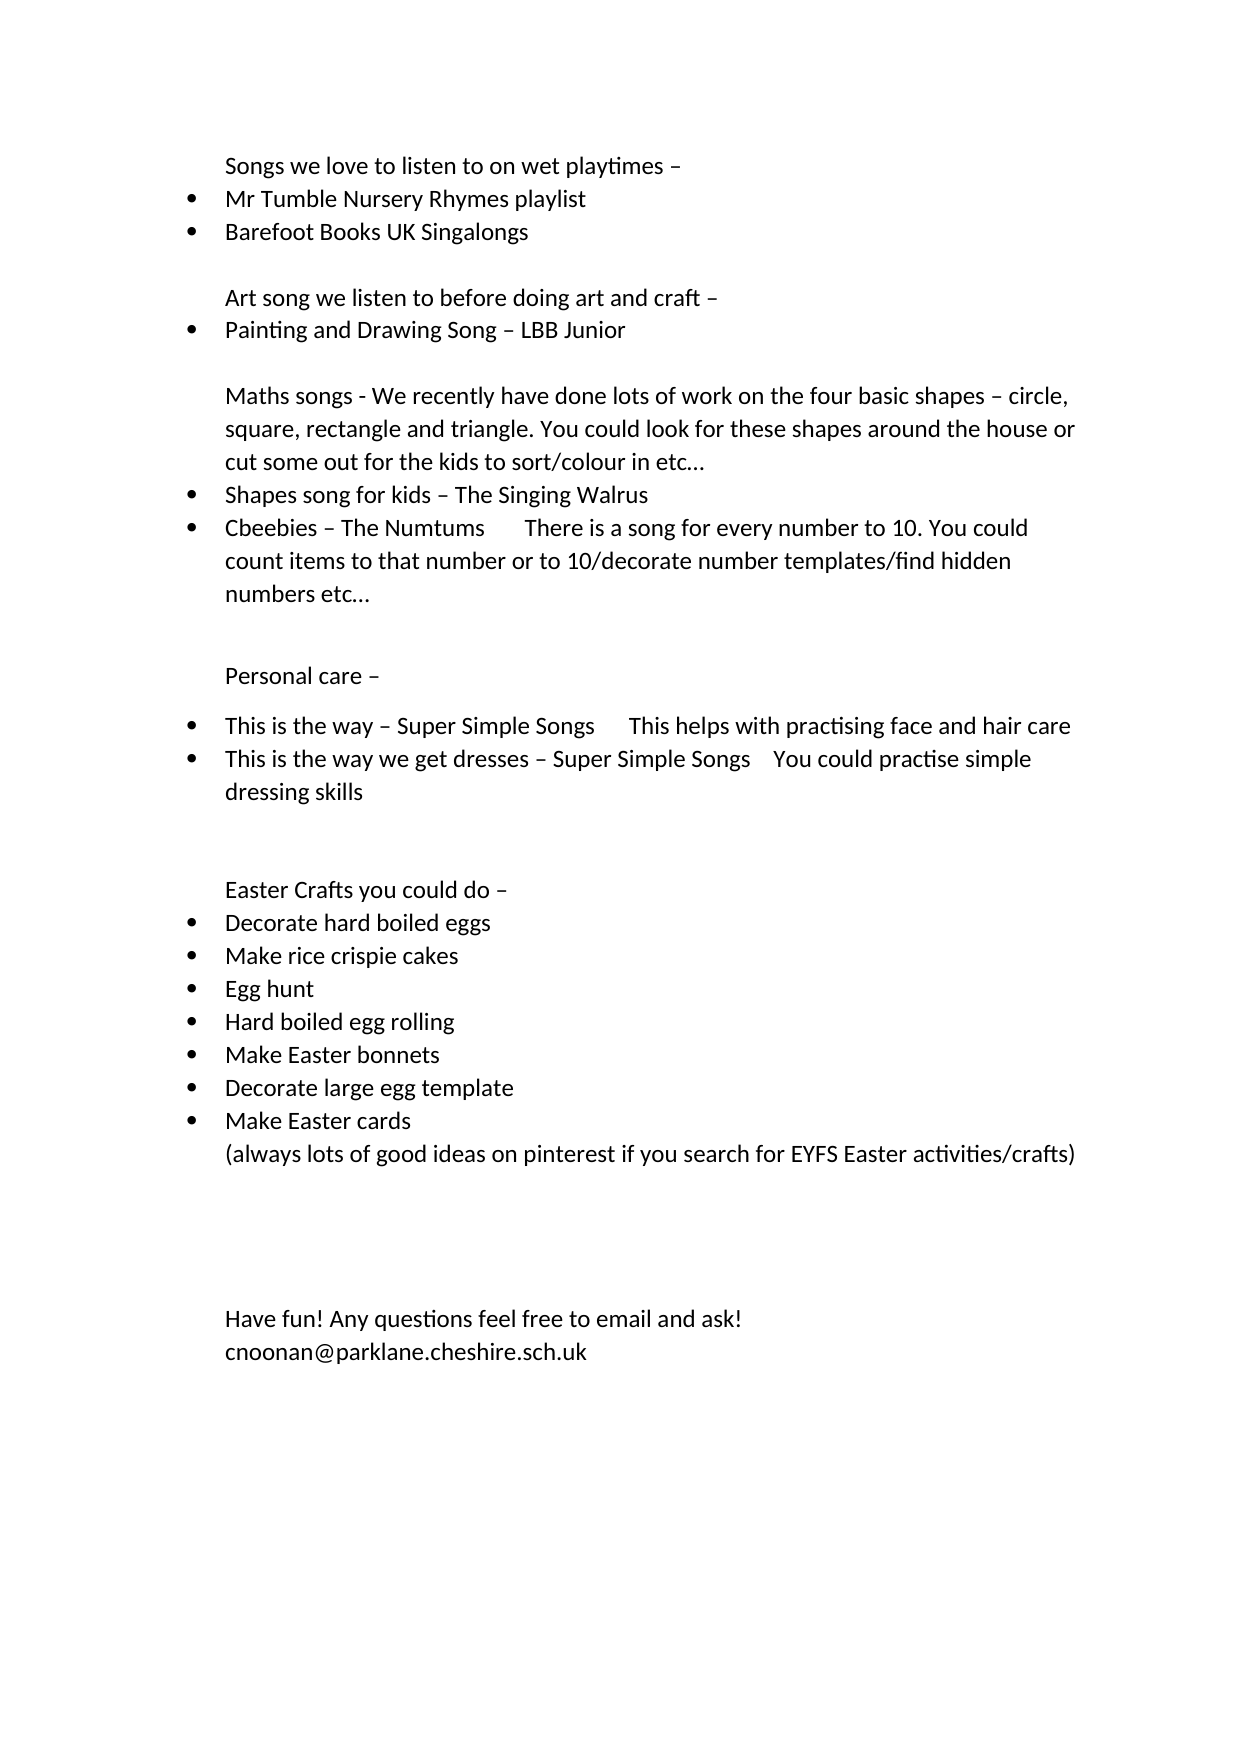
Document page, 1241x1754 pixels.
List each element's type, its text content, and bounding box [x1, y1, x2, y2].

list Easter Crafts you could do – [225, 874, 1090, 905]
list Make rice crispie cakes [187, 940, 1090, 971]
list Barefoot Books UK Singalongs [187, 216, 1090, 246]
list (always lots of good ideas on pinterest if you search for EYFS Easter activities/crafts) [225, 1138, 1090, 1168]
list Make Easter bonnets [187, 1039, 1090, 1070]
list Painting and Drawing Song – LBB Junior [187, 314, 1090, 345]
list Art song we listen to before doing art and craft – [225, 282, 1090, 312]
list Egg hunt [187, 973, 1090, 1004]
list Cbeebies – The Numtums There is a song for every number to 10. You could count items to that number or to 10/decorate number templates/find hidden numbers etc… [187, 512, 1090, 608]
list This is the way we get dresses – Super Simple Songs You could practise simple dressing skills [187, 743, 1090, 806]
list Mr Tumble Nursery Rhymes playlist [187, 183, 1090, 213]
list cnoonan@parklane.cheshire.sch.uk [225, 1336, 1090, 1366]
list Hard boiled egg rolling [187, 1006, 1090, 1037]
list Decorate large egg template [187, 1072, 1090, 1103]
list This is the way – Super Simple Songs This helps with practising face and hair care [187, 710, 1090, 741]
list Shapes song for kids – The Singing Walrus [187, 479, 1090, 510]
text Personal care – [225, 660, 1090, 691]
list Songs we love to listen to on wet playtimes – [225, 150, 1090, 181]
list Have fun! Any questions feel free to email and ask! [225, 1303, 1090, 1333]
list Make Easter cards [187, 1105, 1090, 1136]
list Maths songs - We recently have done lots of work on the four basic shapes – circle, square, rectangle and triangle. You could look for these shapes around the house or cut some out for the kids to sort/colour in etc… [225, 380, 1090, 477]
list Decorate hard boiled eggs [187, 907, 1090, 938]
